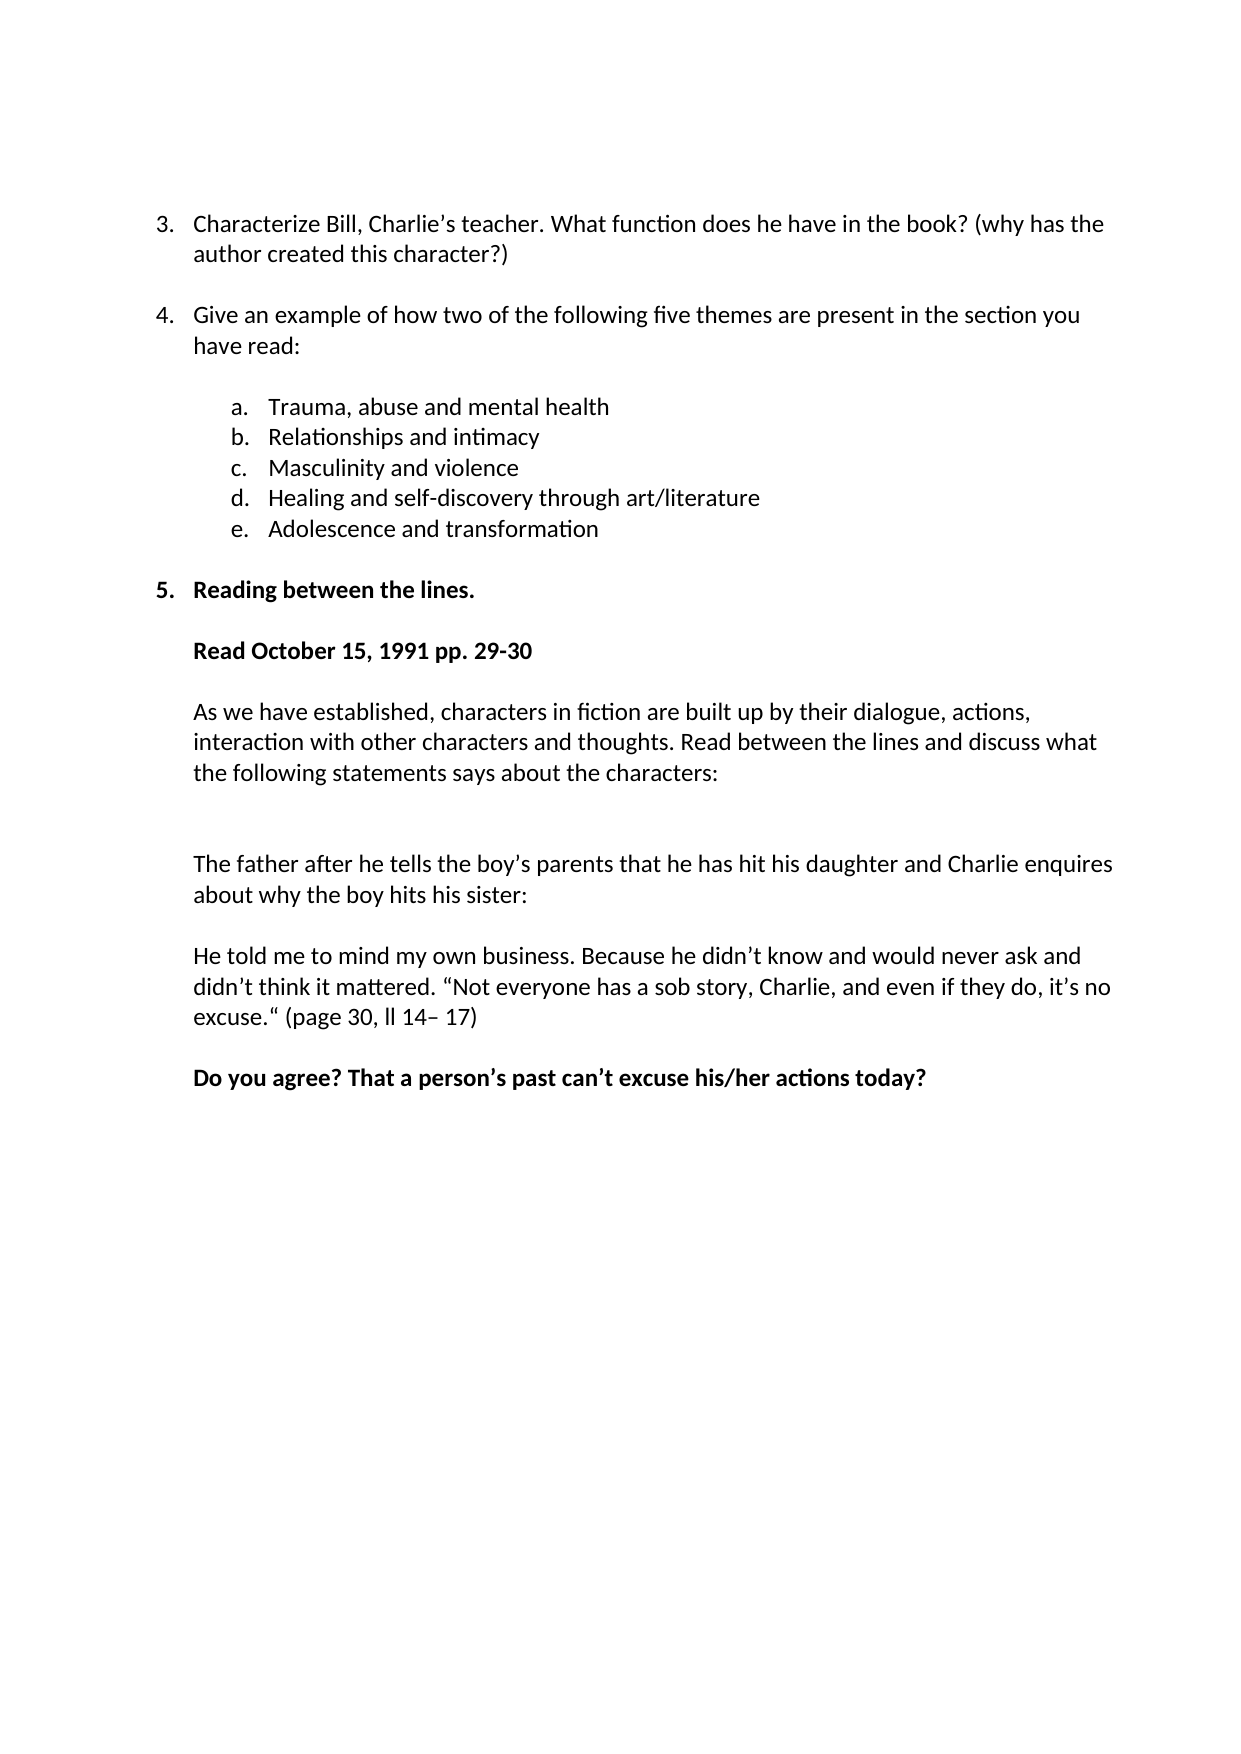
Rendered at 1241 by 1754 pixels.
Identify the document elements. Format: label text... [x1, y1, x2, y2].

list Read October 15, 1991 pp. 29-30 [193, 635, 1122, 666]
list Characterize Bill, Charlie’s teacher. What function does he have in the book? (why has the author created this character?) [156, 208, 1122, 269]
list Relationships and intimacy [231, 421, 1122, 452]
list Reading between the lines. [156, 574, 1122, 604]
list Trauma, abuse and mental health [231, 391, 1122, 421]
list Masculinity and violence [231, 452, 1122, 482]
list Give an example of how two of the following five themes are present in the section you have read: [156, 299, 1122, 360]
list The father after he tells the boy’s parents that he has hit his daughter and Charlie enquires about why the boy hits his sister: [193, 849, 1122, 910]
list Adolescence and transformation [231, 513, 1122, 543]
list Healing and self-discovery through art/literature [231, 482, 1122, 513]
list As we have established, characters in fiction are built up by their dialogue, actions, interaction with other characters and thoughts. Read between the lines and discuss what the following statements says about the characters: [193, 696, 1122, 788]
list Do you agree? That a person’s past can’t excuse his/her actions today? [193, 1062, 1122, 1093]
list He told me to mind my own business. Because he didn’t know and would never ask and didn’t think it mattered. “Not everyone has a sob story, Charlie, and even if they do, it’s no excuse.“ (page 30, ll 14– 17) [193, 940, 1122, 1032]
